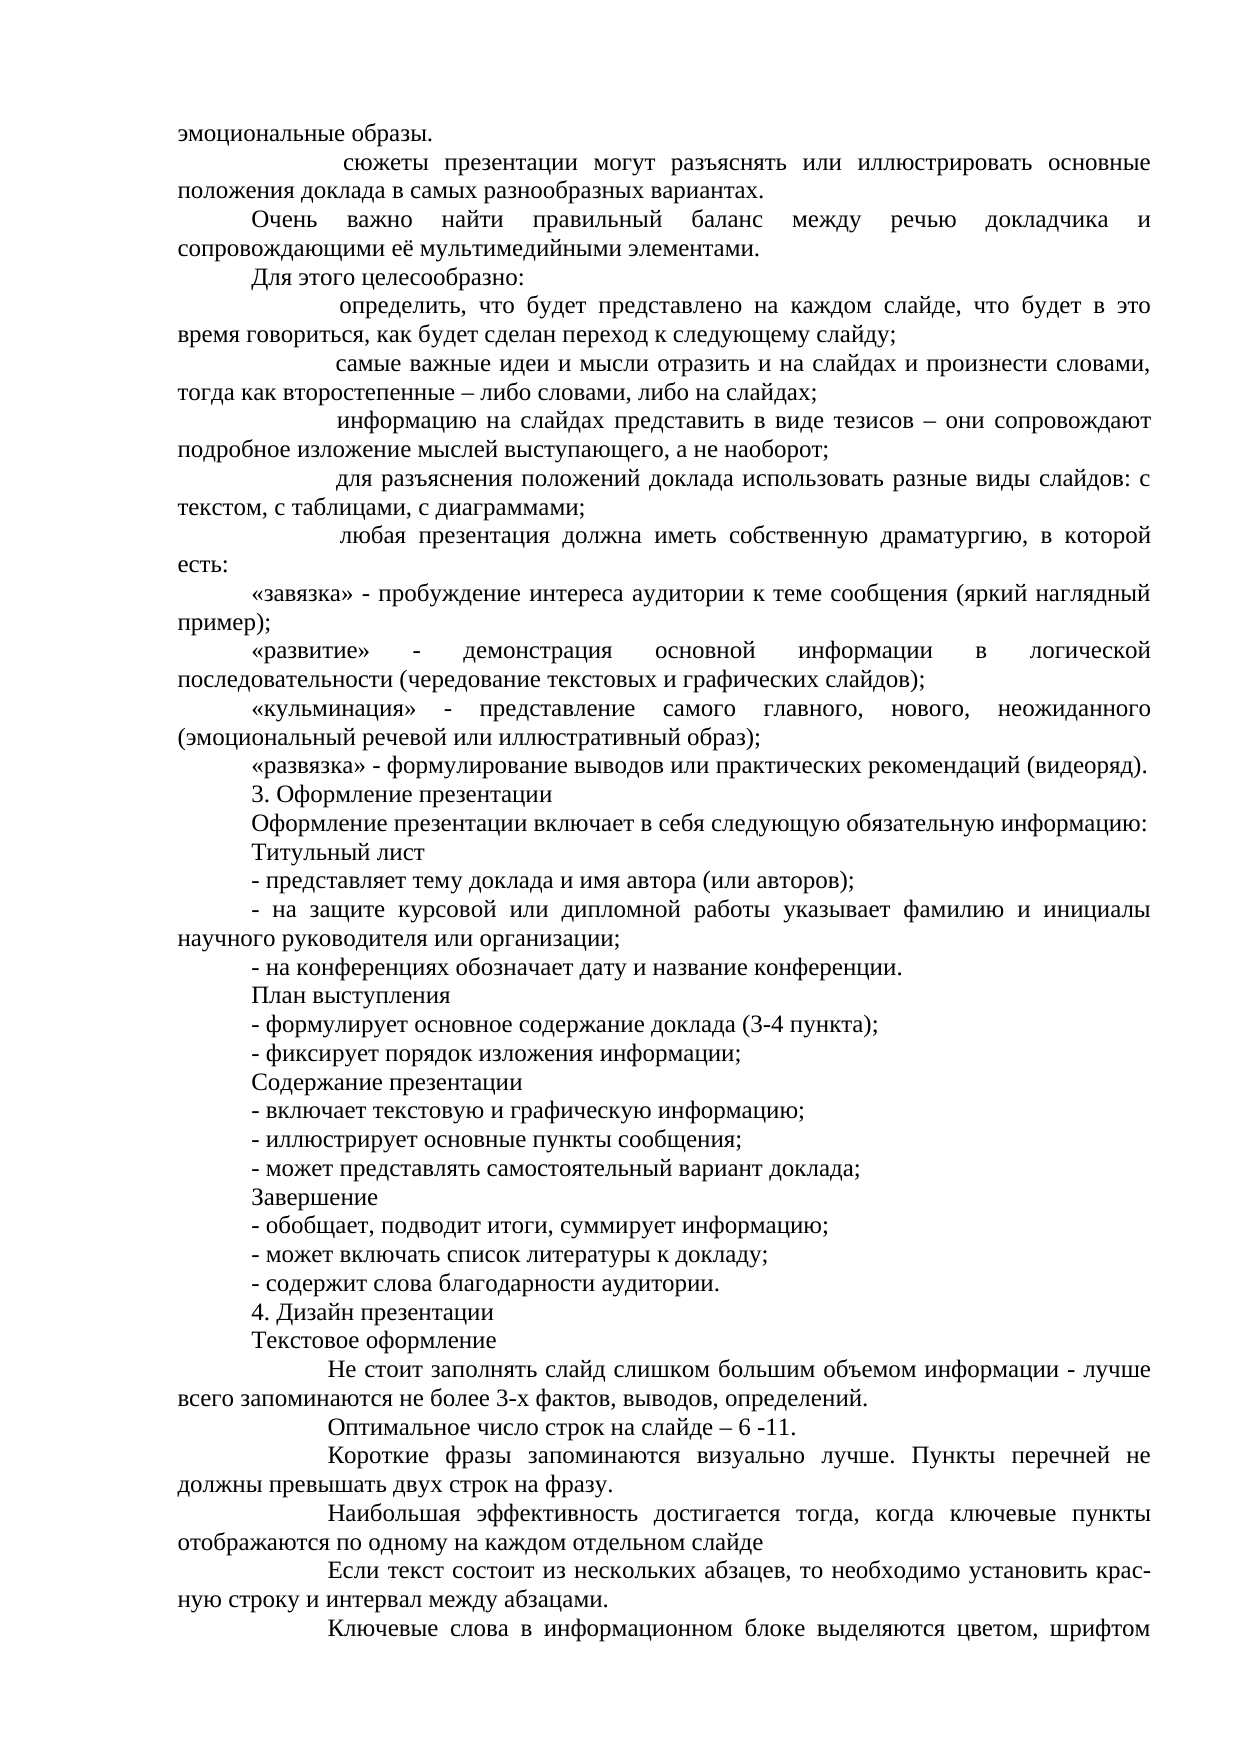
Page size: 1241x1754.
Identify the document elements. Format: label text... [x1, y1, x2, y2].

list Короткие фразы запоминаются визуально лучше. Пункты перечней не должны превышать двух строк на фразу. [177, 1441, 1152, 1498]
text - включает текстовую и графическую информацию; [177, 1096, 1152, 1124]
text «развязка» - формулирование выводов или практических рекомендаций (видеоряд). [177, 751, 1152, 779]
text «завязка» - пробуждение интереса аудитории к теме сообщения (яркий наглядный пример); [177, 578, 1152, 636]
text - содержит слова благодарности аудитории. [177, 1268, 1152, 1297]
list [177, 1613, 1152, 1642]
list любая презентация должна иметь собственную драматургию, в которой есть: [177, 521, 1152, 578]
list Если текст состоит из нескольких абзацев, то необходимо установить крас-ную строку и интервал между абзацами. [177, 1556, 1152, 1613]
text - может включать список литературы к докладу; [177, 1239, 1152, 1268]
text - может представлять самостоятельный вариант доклада; [177, 1153, 1152, 1182]
text - обобщает, подводит итоги, суммирует информацию; [177, 1211, 1152, 1239]
list информацию на слайдах представить в виде тезисов – они сопровождают подробное изложение мыслей выступающего, а не наоборот; [177, 406, 1152, 463]
text - формулирует основное содержание доклада (3-4 пункта); [177, 1009, 1152, 1038]
list самые важные идеи и мысли отразить и на слайдах и произнести словами, тогда как второстепенные – либо словами, либо на слайдах; [177, 348, 1152, 406]
text 4. Дизайн презентации [177, 1297, 1152, 1326]
list Наибольшая эффективность достигается тогда, когда ключевые пункты отображаются по одному на каждом отдельном слайде [177, 1498, 1152, 1556]
list Оптимальное число строк на слайде – 6 -11. [177, 1412, 1152, 1441]
text Содержание презентации [177, 1067, 1152, 1096]
text - на защите курсовой или дипломной работы указывает фамилию и инициалы научного руководителя или организации; [177, 894, 1152, 952]
text «развитие» - демонстрация основной информации в логической последовательности (чередование текстовых и графических слайдов); [177, 636, 1152, 693]
list сюжеты презентации могут разъяснять или иллюстрировать основные положения доклада в самых разнообразных вариантах. [177, 147, 1152, 204]
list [177, 118, 1152, 147]
text Титульный лист [177, 837, 1152, 866]
list Не стоит заполнять слайд слишком большим объемом информации - лучше всего запоминаются не более 3-х фактов, выводов, определений. [177, 1354, 1152, 1412]
text - на конференциях обозначает дату и название конференции. [177, 952, 1152, 981]
text - представляет тему доклада и имя автора (или авторов); [177, 866, 1152, 894]
text 3. Оформление презентации [177, 779, 1152, 808]
text «кульминация» - представление самого главного, нового, неожиданного (эмоциональный речевой или иллюстративный образ); [177, 693, 1152, 751]
text - фиксирует порядок изложения информации; [177, 1038, 1152, 1067]
text Завершение [177, 1182, 1152, 1211]
list для разъяснения положений доклада использовать разные виды слайдов: с текстом, с таблицами, с диаграммами; [177, 463, 1152, 521]
text План выступления [177, 981, 1152, 1009]
text Очень важно найти правильный баланс между речью докладчика и сопровождающими её мультимедийными элементами. [177, 204, 1152, 262]
text Текстовое оформление [177, 1326, 1152, 1354]
text - иллюстрирует основные пункты сообщения; [177, 1124, 1152, 1153]
list определить, что будет представлено на каждом слайде, что будет в это время говориться, как будет сделан переход к следующему слайду; [177, 291, 1152, 348]
text Оформление презентации включает в себя следующую обязательную информацию: [177, 808, 1152, 837]
text Для этого целесообразно: [177, 262, 1152, 291]
